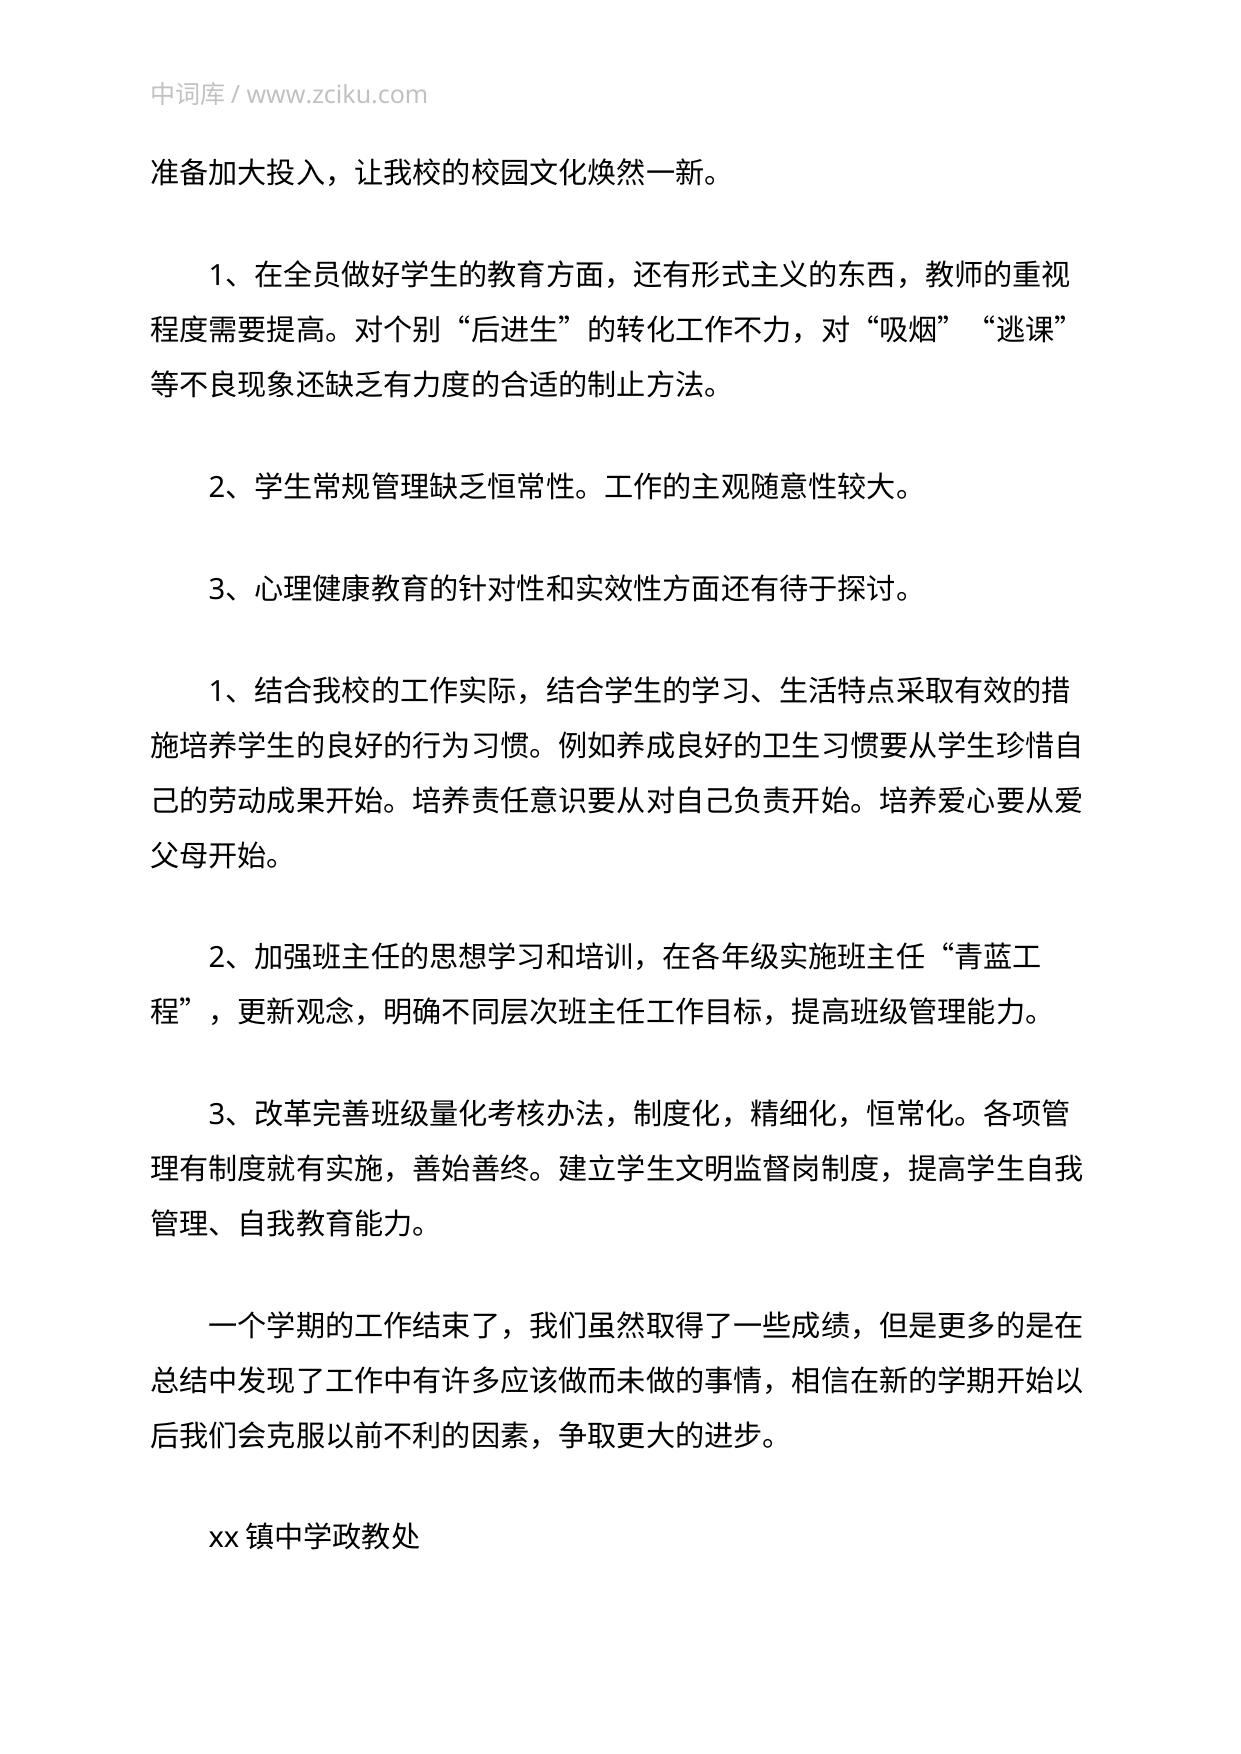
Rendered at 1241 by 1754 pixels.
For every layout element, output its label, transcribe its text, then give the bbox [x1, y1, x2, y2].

text 1、在全员做好学生的教育方面，还有形式主义的东西，教师的重视程度需要提高。对个别“后进生”的转化工作不力，对“吸烟”“逃课”等不良现象还缺乏有力度的合适的制止方法。 [150, 252, 1090, 404]
text xx镇中学政教处 [150, 1514, 1090, 1556]
text 2、加强班主任的思想学习和培训，在各年级实施班主任“青蓝工程”，更新观念，明确不同层次班主任工作目标，提高班级管理能力。 [150, 934, 1090, 1031]
text 2、学生常规管理缺乏恒常性。工作的主观随意性较大。 [150, 463, 1090, 506]
text 3、改革完善班级量化考核办法，制度化，精细化，恒常化。各项管理有制度就有实施，善始善终。建立学生文明监督岗制度，提高学生自我管理、自我教育能力。 [150, 1091, 1090, 1243]
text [150, 150, 1090, 192]
text 一个学期的工作结束了，我们虽然取得了一些成绩，但是更多的是在总结中发现了工作中有许多应该做而未做的事情，相信在新的学期开始以后我们会克服以前不利的因素，争取更大的进步。 [150, 1302, 1090, 1454]
text 1、结合我校的工作实际，结合学生的学习、生活特点采取有效的措施培养学生的良好的行为习惯。例如养成良好的卫生习惯要从学生珍惜自己的劳动成果开始。培养责任意识要从对自己负责开始。培养爱心要从爱父母开始。 [150, 667, 1090, 874]
text 3、心理健康教育的针对性和实效性方面还有待于探讨。 [150, 565, 1090, 608]
